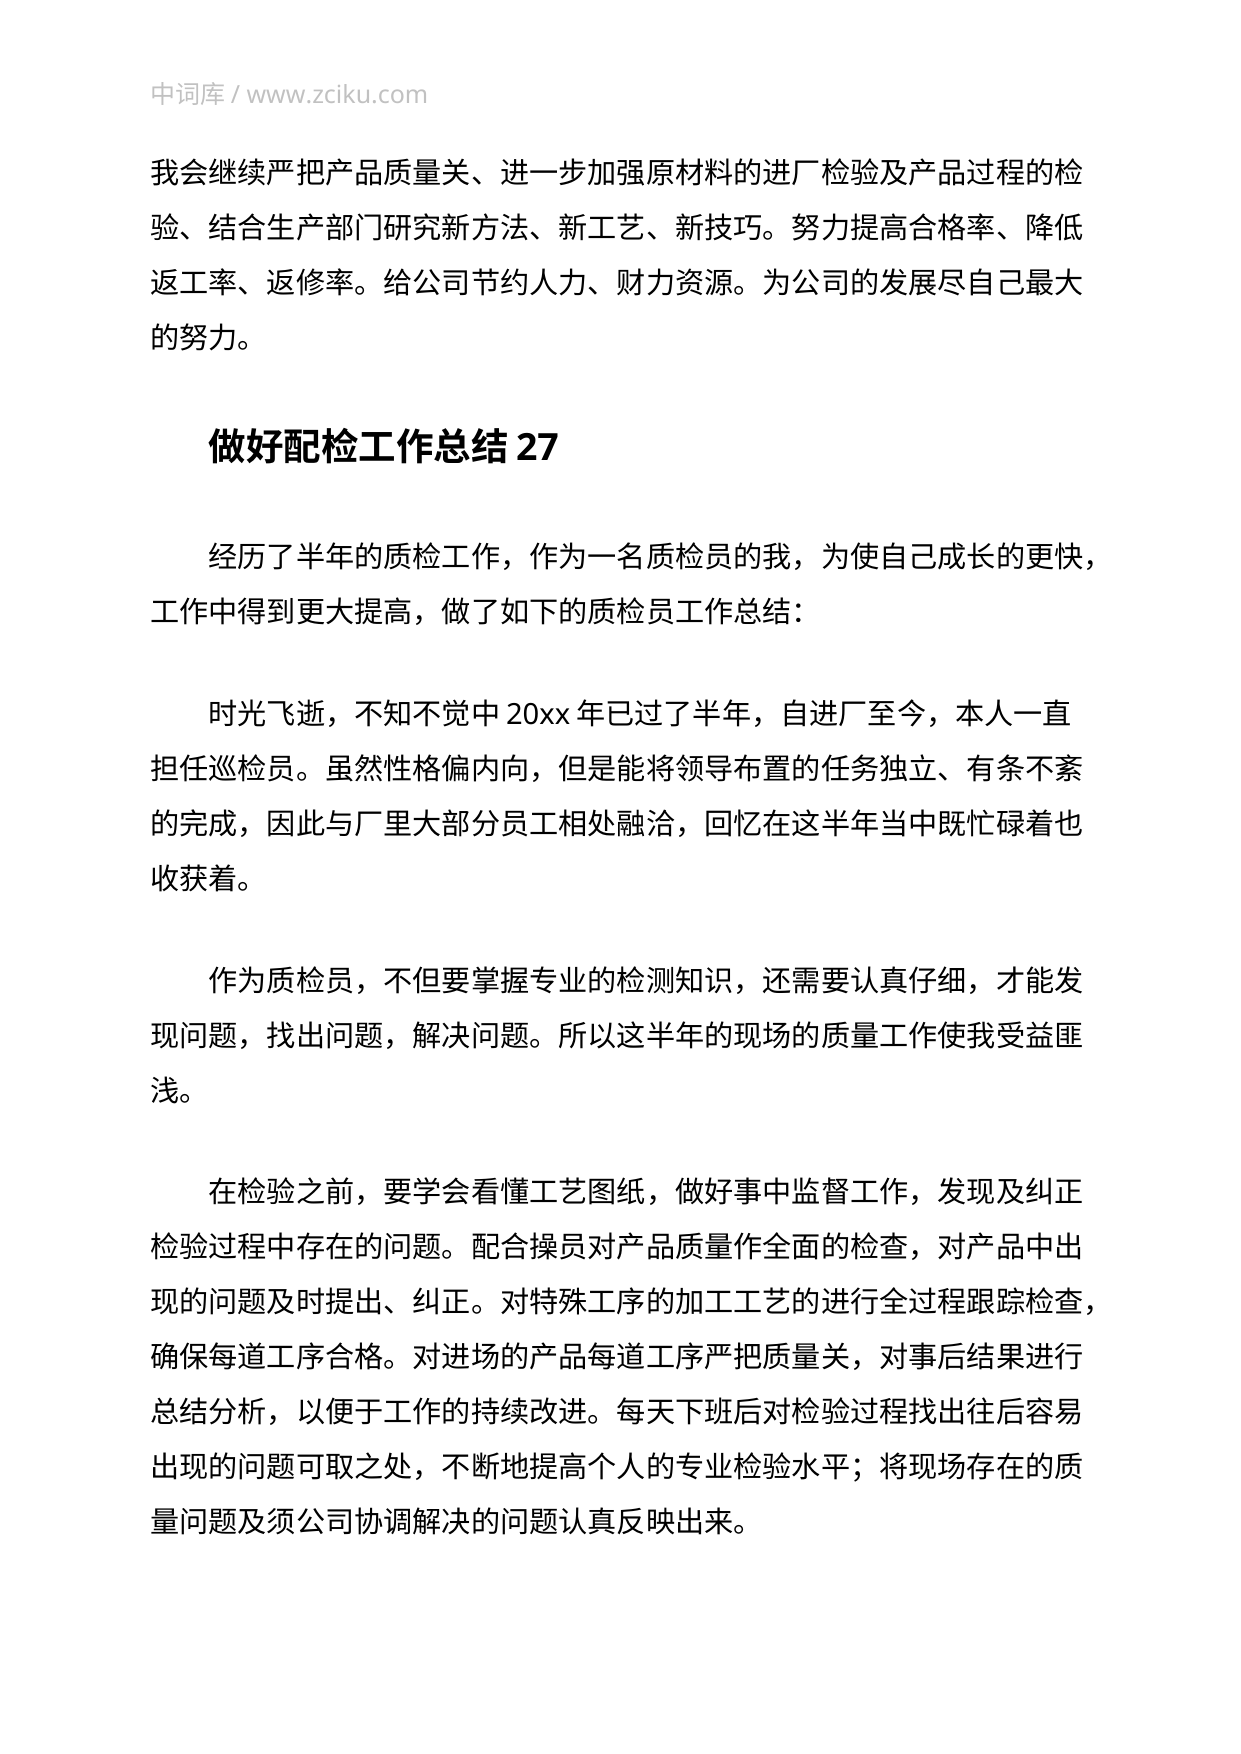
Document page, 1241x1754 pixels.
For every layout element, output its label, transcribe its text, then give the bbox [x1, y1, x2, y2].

text 经历了半年的质检工作，作为一名质检员的我，为使自己成长的更快，工作中得到更大提高，做了如下的质检员工作总结： [150, 534, 1090, 631]
text 时光飞逝，不知不觉中20xx年已过了半年，自进厂至今，本人一直担任巡检员。虽然性格偏内向，但是能将领导布置的任务独立、有条不紊的完成，因此与厂里大部分员工相处融洽，回忆在这半年当中既忙碌着也收获着。 [150, 691, 1090, 898]
text 做好配检工作总结27 [150, 416, 1090, 471]
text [150, 150, 1090, 357]
text 作为质检员，不但要掌握专业的检测知识，还需要认真仔细，才能发现问题，找出问题，解决问题。所以这半年的现场的质量工作使我受益匪浅。 [150, 957, 1090, 1109]
text 在检验之前，要学会看懂工艺图纸，做好事中监督工作，发现及纠正检验过程中存在的问题。配合操员对产品质量作全面的检查，对产品中出现的问题及时提出、纠正。对特殊工序的加工工艺的进行全过程跟踪检查，确保每道工序合格。对进场的产品每道工序严把质量关，对事后结果进行总结分析，以便于工作的持续改进。每天下班后对检验过程找出往后容易出现的问题可取之处，不断地提高个人的专业检验水平；将现场存在的质量问题及须公司协调解决的问题认真反映出来。 [150, 1169, 1090, 1541]
